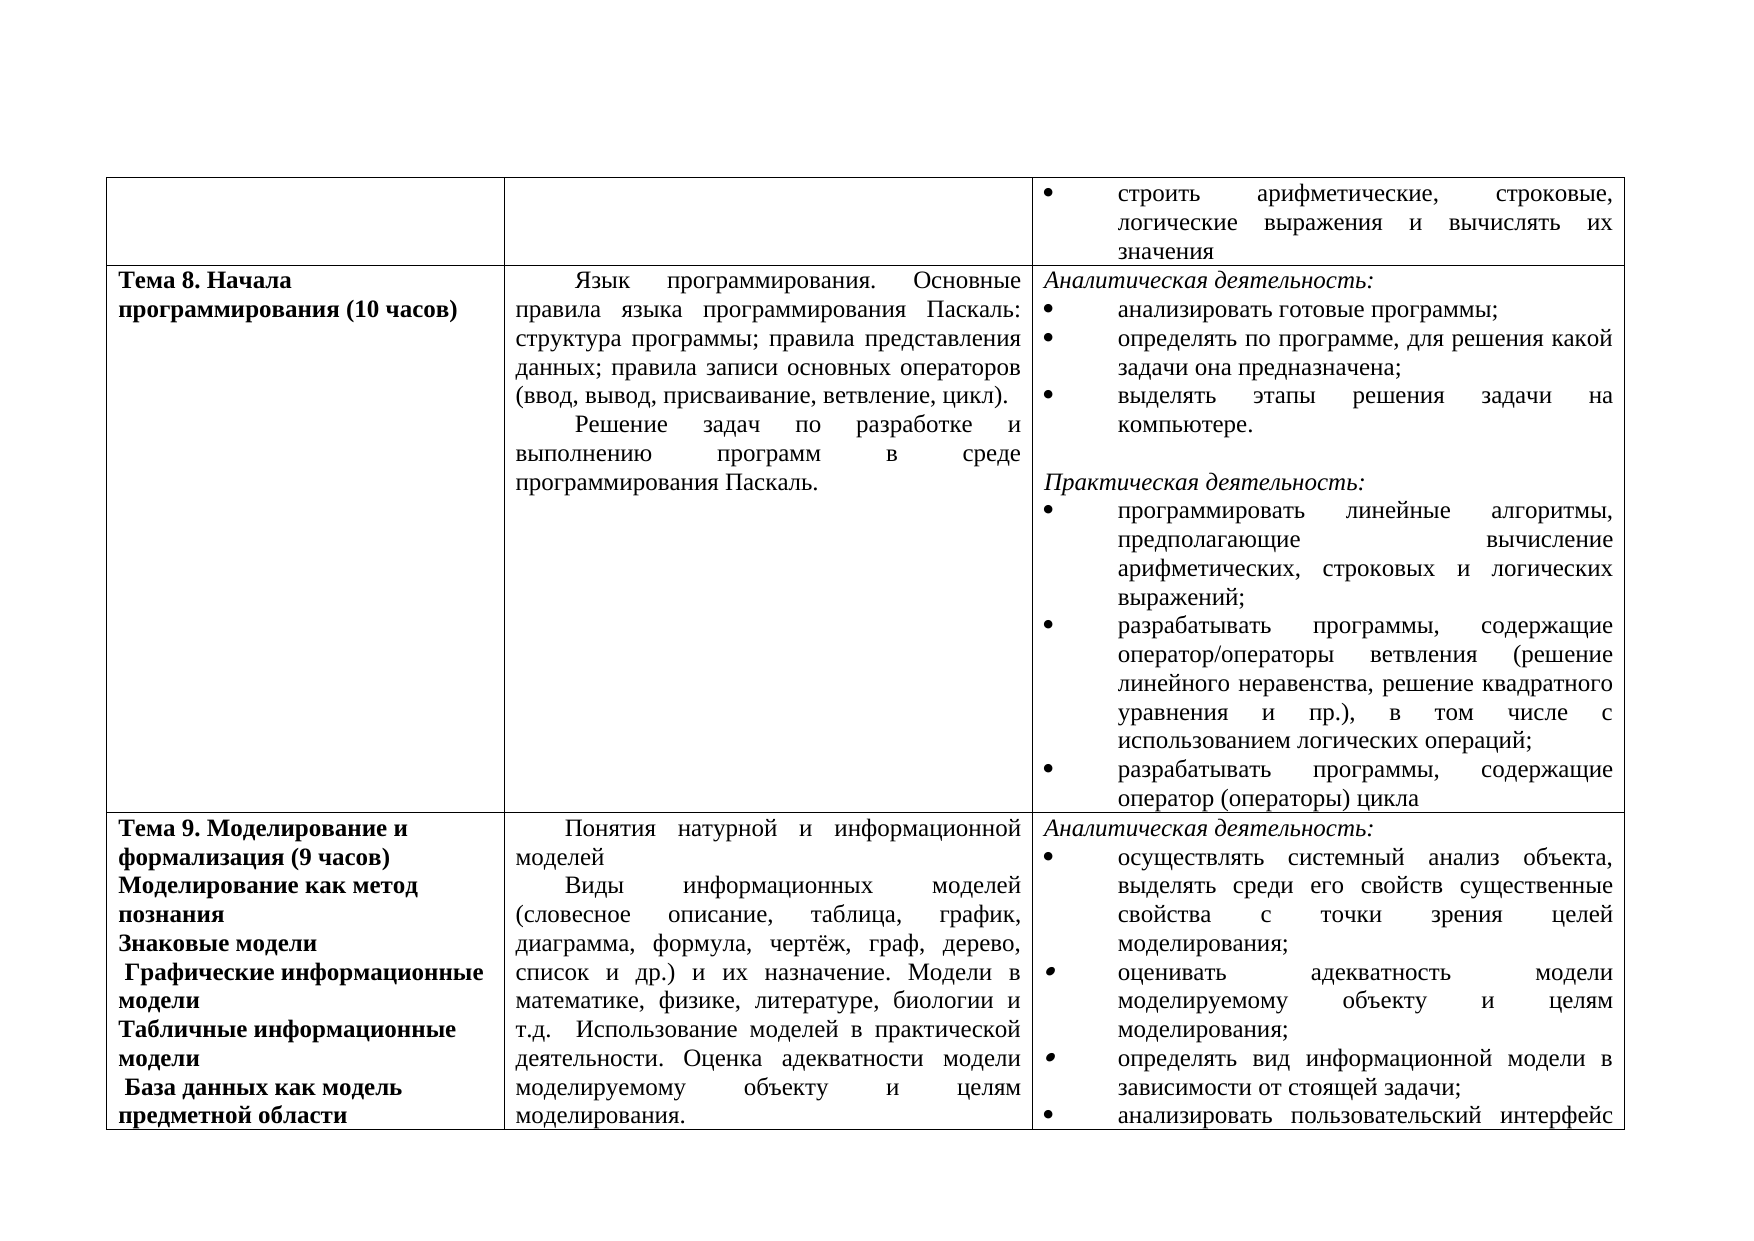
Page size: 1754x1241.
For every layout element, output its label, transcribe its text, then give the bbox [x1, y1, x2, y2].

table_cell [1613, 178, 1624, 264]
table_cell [107, 813, 504, 1129]
table_cell Аналитическая деятельность: анализировать готовые программы; определять по программе, для решения какой задачи она предназначена; выделять этапы решения задачи на компьютере. Практическая деятельность: программировать линейные алгоритмы, предполагающие вычисление арифметических, строковых и логических выражений; разрабатывать программы, содержащие оператор/операторы ветвления (решение линейного неравенства, решение квадратного уравнения и пр.), в том числе с использованием логических операций; разрабатывать программы, содержащие оператор (операторы) цикла [1033, 266, 1624, 812]
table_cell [107, 178, 504, 264]
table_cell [505, 813, 1032, 1129]
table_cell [505, 178, 1032, 264]
table_cell Язык программирования. Основные правила языка программирования Паскаль: структура программы; правила представления данных; правила записи основных операторов (ввод, вывод, присваивание, ветвление, цикл). Решение задач по разработке и выполнению программ в среде программирования Паскаль. [505, 266, 1032, 812]
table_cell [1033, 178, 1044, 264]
table_cell Тема 8. Начала программирования (10 часов) [107, 266, 504, 812]
